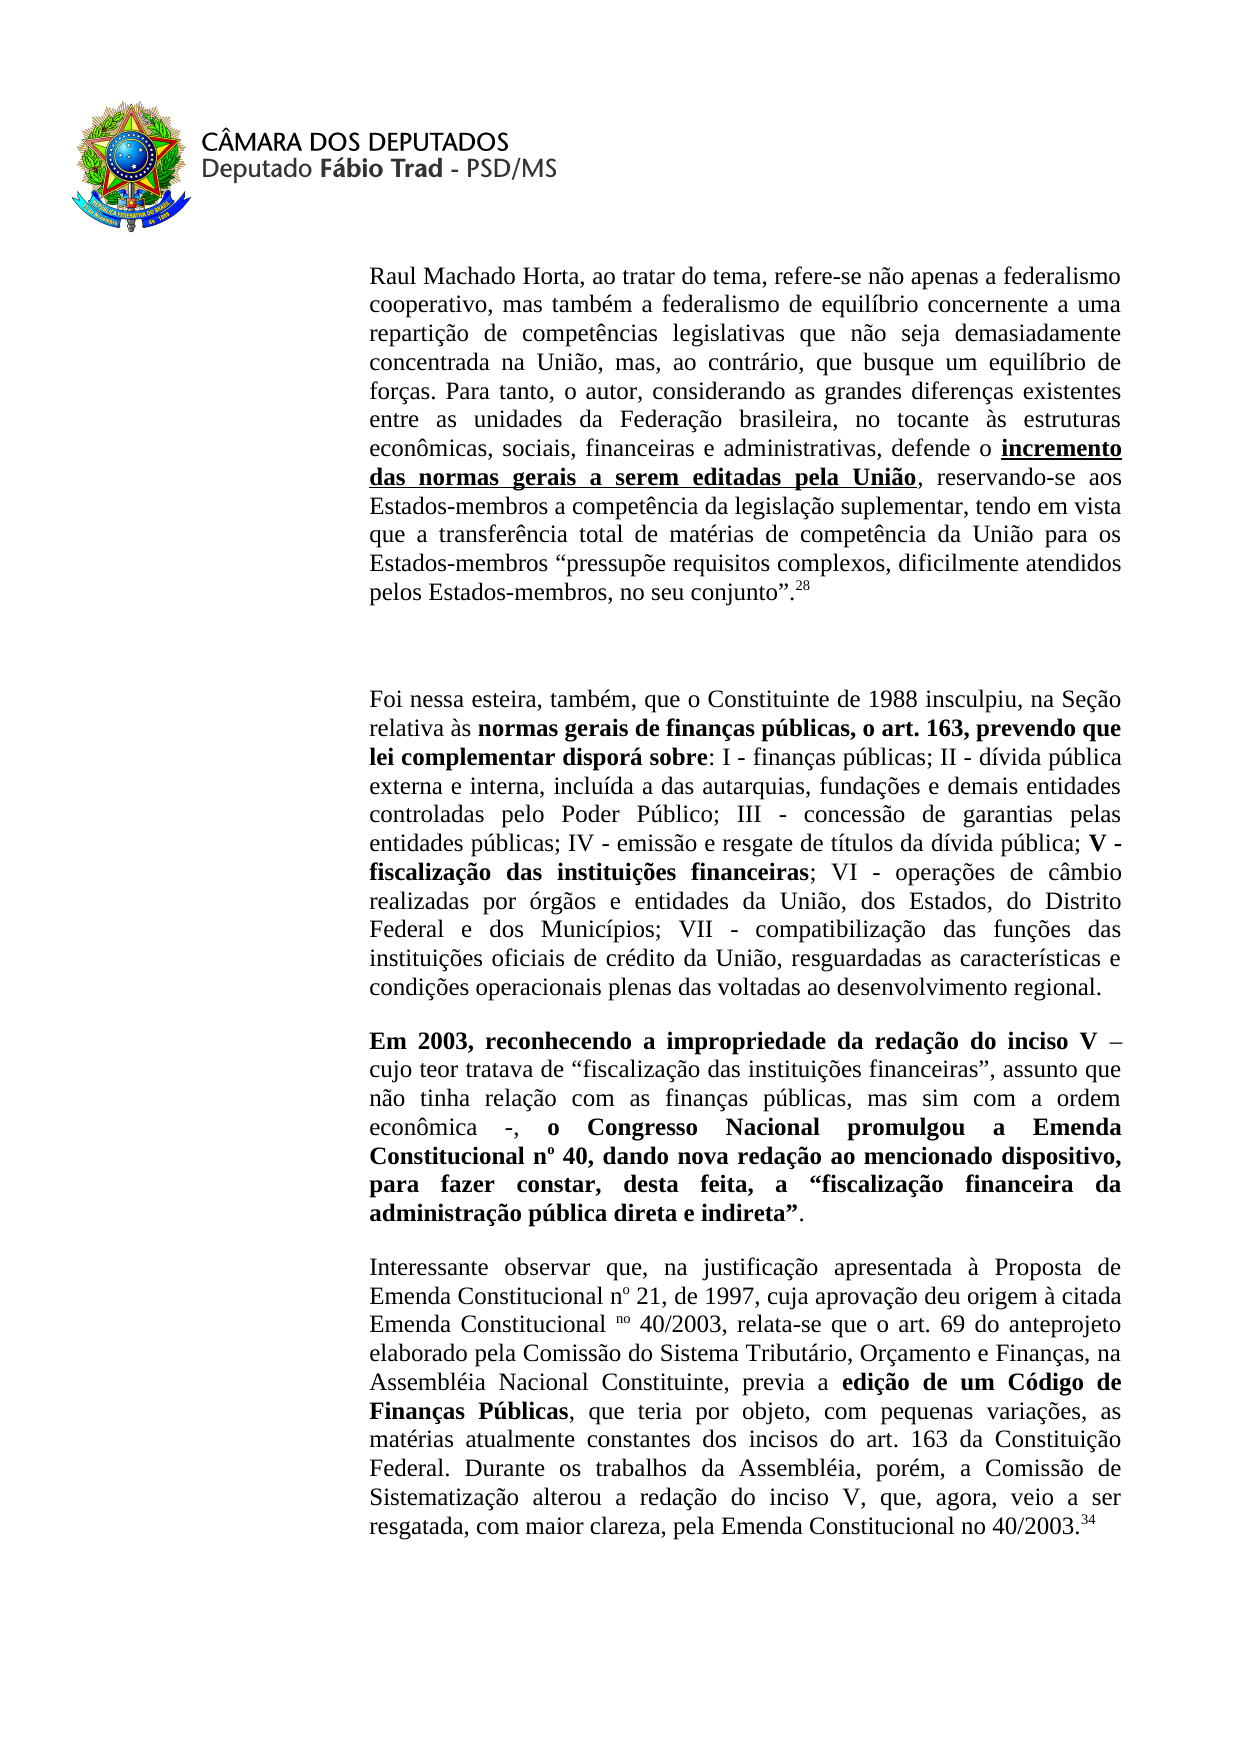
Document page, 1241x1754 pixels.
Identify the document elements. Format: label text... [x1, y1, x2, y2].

text Raul Machado Horta, ao tratar do tema, refere-se não apenas a federalismo cooperativo, mas também a federalismo de equilíbrio concernente a uma repartição de competências legislativas que não seja demasiadamente concentrada na União, mas, ao contrário, que busque um equilíbrio de forças. Para tanto, o autor, considerando as grandes diferenças existentes entre as unidades da Federação brasileira, no tocante às estruturas econômicas, sociais, financeiras e administrativas, defende o incremento das normas gerais a serem editadas pela União, reservando-se aos Estados-membros a competência da legislação suplementar, tendo em vista que a transferência total de matérias de competência da União para os Estados-membros “pressupõe requisitos complexos, dificilmente atendidos pelos Estados-membros, no seu conjunto”.28 [369, 261, 1122, 606]
text Foi nessa esteira, também, que o Constituinte de 1988 insculpiu, na Seção relativa às normas gerais de finanças públicas, o art. 163, prevendo que lei complementar disporá sobre: I - finanças públicas; II - dívida pública externa e interna, incluída a das autarquias, fundações e demais entidades controladas pelo Poder Público; III - concessão de garantias pelas entidades públicas; IV - emissão e resgate de títulos da dívida pública; V - fiscalização das instituições financeiras; VI - operações de câmbio realizadas por órgãos e entidades da União, dos Estados, do Distrito Federal e dos Municípios; VII - compatibilização das funções das instituições oficiais de crédito da União, resguardadas as características e condições operacionais plenas das voltadas ao desenvolvimento regional. [369, 684, 1122, 1001]
picture [201, 127, 557, 185]
text Em 2003, reconhecendo a impropriedade da redação do inciso V – cujo teor tratava de “fiscalização das instituições financeiras”, assunto que não tinha relação com as finanças públicas, mas sim com a ordem econômica -, o Congresso Nacional promulgou a Emenda Constitucional no 40, dando nova redação ao mencionado dispositivo, para fazer constar, desta feita, a “fiscalização financeira da administração pública direta e indireta”. [369, 1026, 1122, 1227]
picture [71, 101, 192, 233]
text Interessante observar que, na justificação apresentada à Proposta de Emenda Constitucional no 21, de 1997, cuja aprovação deu origem à citada Emenda Constitucional no 40/2003, relata-se que o art. 69 do anteprojeto elaborado pela Comissão do Sistema Tributário, Orçamento e Finanças, na Assembléia Nacional Constituinte, previa a edição de um Código de Finanças Públicas, que teria por objeto, com pequenas variações, as matérias atualmente constantes dos incisos do art. 163 da Constituição Federal. Durante os trabalhos da Assembléia, porém, a Comissão de Sistematização alterou a redação do inciso V, que, agora, veio a ser resgatada, com maior clareza, pela Emenda Constitucional no 40/2003.34 [369, 1252, 1122, 1539]
